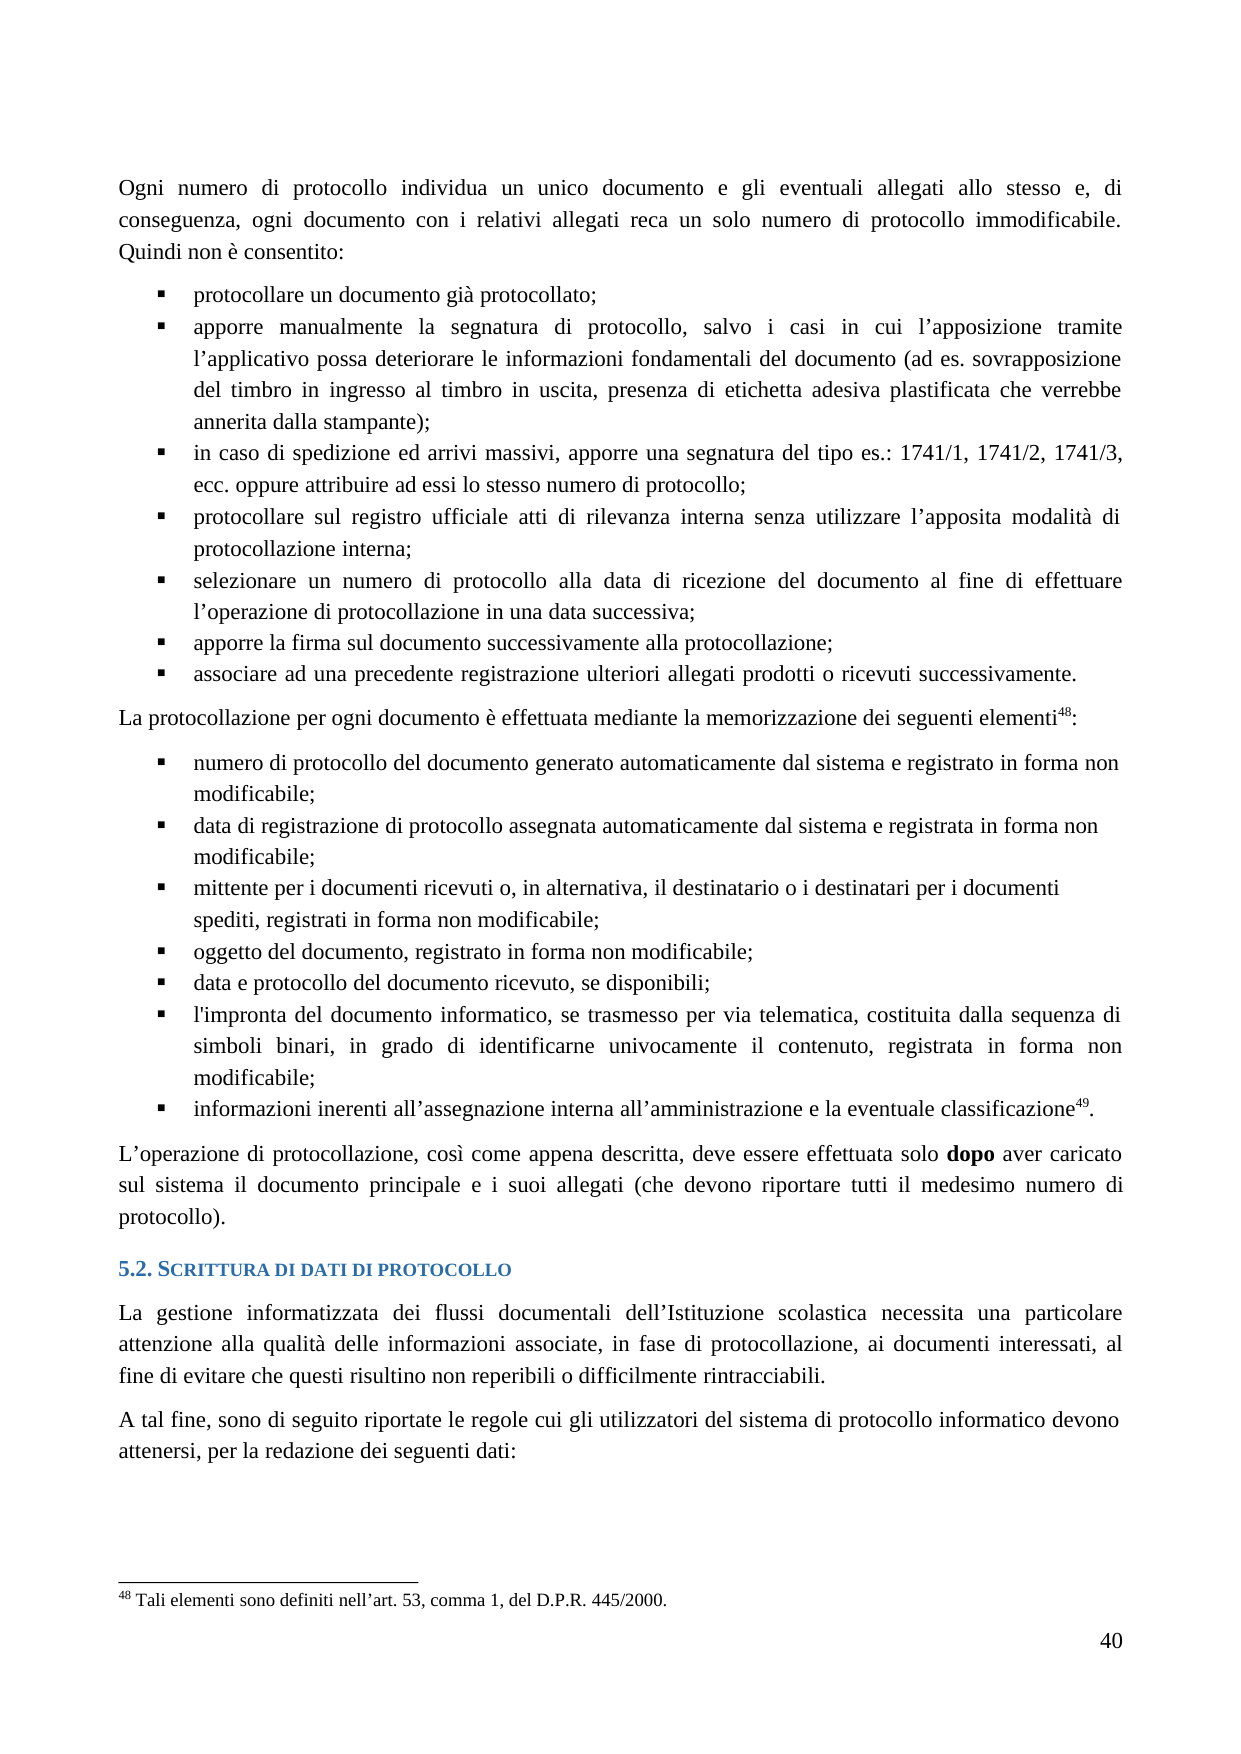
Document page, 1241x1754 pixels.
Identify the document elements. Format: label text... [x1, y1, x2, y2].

list SCRITTURA DI DATI DI PROTOCOLLO [118, 1255, 1159, 1282]
text 48 Tali elementi sono definiti nell’art. 53, comma 1, del D.P.R. 445/2000. [118, 1589, 1159, 1611]
list informazioni inerenti all’assegnazione interna all’amministrazione e la eventuale classificazione49. [156, 1095, 1159, 1122]
text A tal fine, sono di seguito riportate le regole cui gli utilizzatori del sistema di protocollo informatico devono attenersi, per la redazione dei seguenti dati: [118, 1406, 1122, 1463]
list in caso di spedizione ed arrivi massivi, apporre una segnatura del tipo es.: 1741/1, 1741/2, 1741/3, ecc. oppure attribuire ad essi lo stesso numero di protocollo; [156, 439, 1123, 498]
list data e protocollo del documento ricevuto, se disponibili; [156, 969, 1159, 995]
list data di registrazione di protocollo assegnata automaticamente dal sistema e registrata in forma non modificabile; [156, 812, 1122, 870]
list associare ad una precedente registrazione ulteriori allegati prodotti o ricevuti successivamente. La protocollazione per ogni documento è effettuata mediante la memorizzazione dei seguenti elementi48: [118, 660, 1079, 731]
list selezionare un numero di protocollo alla data di ricezione del documento al fine di effettuare l’operazione di protocollazione in una data successiva; [156, 567, 1122, 624]
list oggetto del documento, registrato in forma non modificabile; [156, 938, 1159, 964]
list l'impronta del documento informatico, se trasmesso per via telematica, costituita dalla sequenza di simboli binari, in grado di identificarne univocamente il contenuto, registrata in forma non modificabile; [156, 1001, 1123, 1090]
list protocollare un documento già protocollato; [156, 281, 1159, 308]
list protocollare sul registro ufficiale atti di rilevanza interna senza utilizzare l’apposita modalità di protocollazione interna; [156, 503, 1122, 561]
text La gestione informatizzata dei flussi documentali dell’Istituzione scolastica necessita una particolare attenzione alla qualità delle informazioni associate, in fase di protocollazione, ai documenti interessati, al fine di evitare che questi risultino non reperibili o difficilmente rintracciabili. [118, 1298, 1123, 1388]
list apporre la firma sul documento successivamente alla protocollazione; [156, 629, 1159, 655]
text L’operazione di protocollazione, così come appena descritta, deve essere effettuata solo dopo aver caricato sul sistema il documento principale e i suoi allegati (che devono riportare tutti il medesimo numero di protocollo). [118, 1139, 1123, 1230]
list apporre manualmente la segnatura di protocollo, salvo i casi in cui l’apposizione tramite l’applicativo possa deteriorare le informazioni fondamentali del documento (ad es. sovrapposizione del timbro in ingresso al timbro in uscita, presenza di etichetta adesiva plastificata che verrebbe annerita dalla stampante); [156, 313, 1123, 434]
list mittente per i documenti ricevuti o, in alternativa, il destinatario o i destinatari per i documenti spediti, registrati in forma non modificabile; [156, 874, 1122, 933]
text Ogni numero di protocollo individua un unico documento e gli eventuali allegati allo stesso e, di conseguenza, ogni documento con i relativi allegati reca un solo numero di protocollo immodificabile. Quindi non è consentito: [118, 174, 1123, 264]
list numero di protocollo del documento generato automaticamente dal sistema e registrato in forma non modificabile; [156, 749, 1122, 807]
